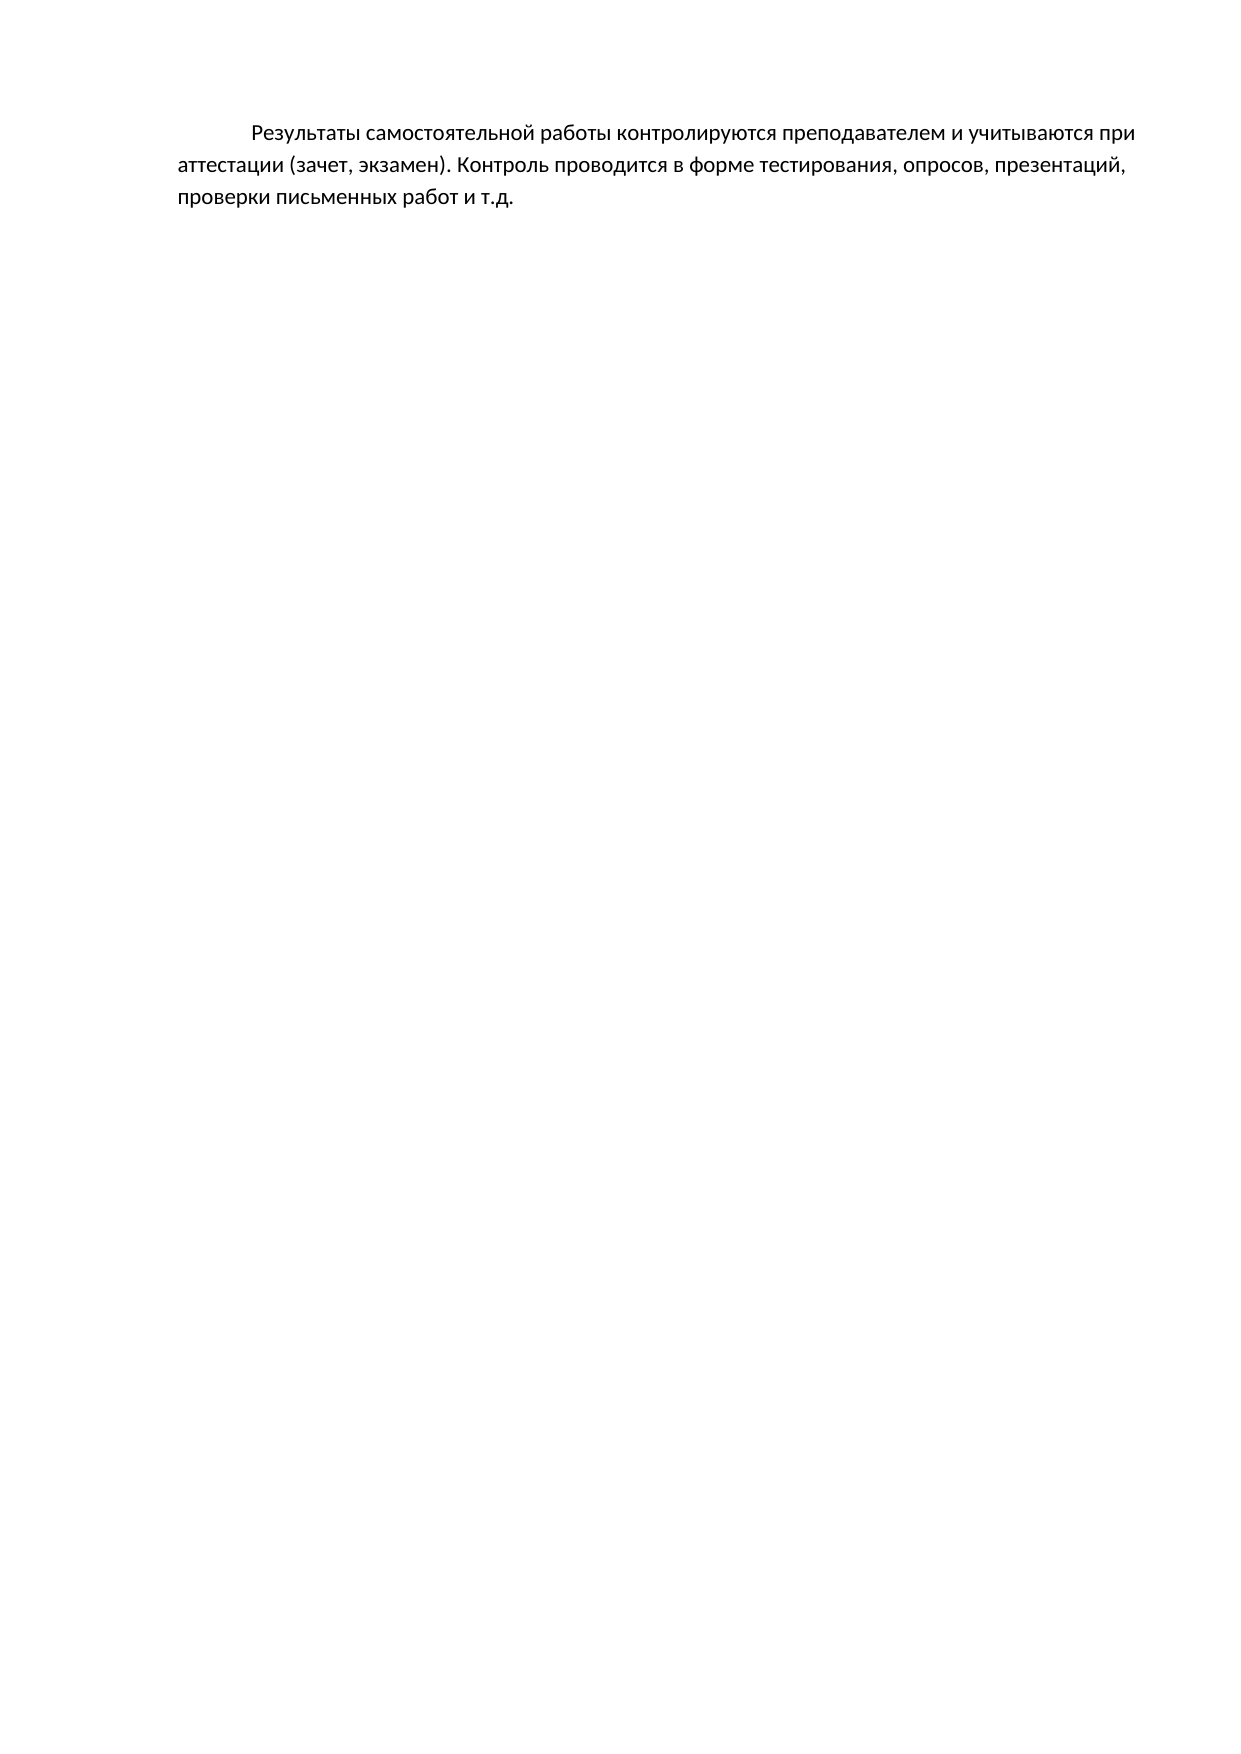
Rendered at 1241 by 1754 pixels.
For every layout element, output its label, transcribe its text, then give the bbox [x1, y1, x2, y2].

text Результаты самостоятельной работы контролируются преподавателем и учитываются при аттестации (зачет, экзамен). Контроль проводится в форме тестирования, опросов, презентаций, проверки письменных работ и т.д. [177, 118, 1152, 211]
